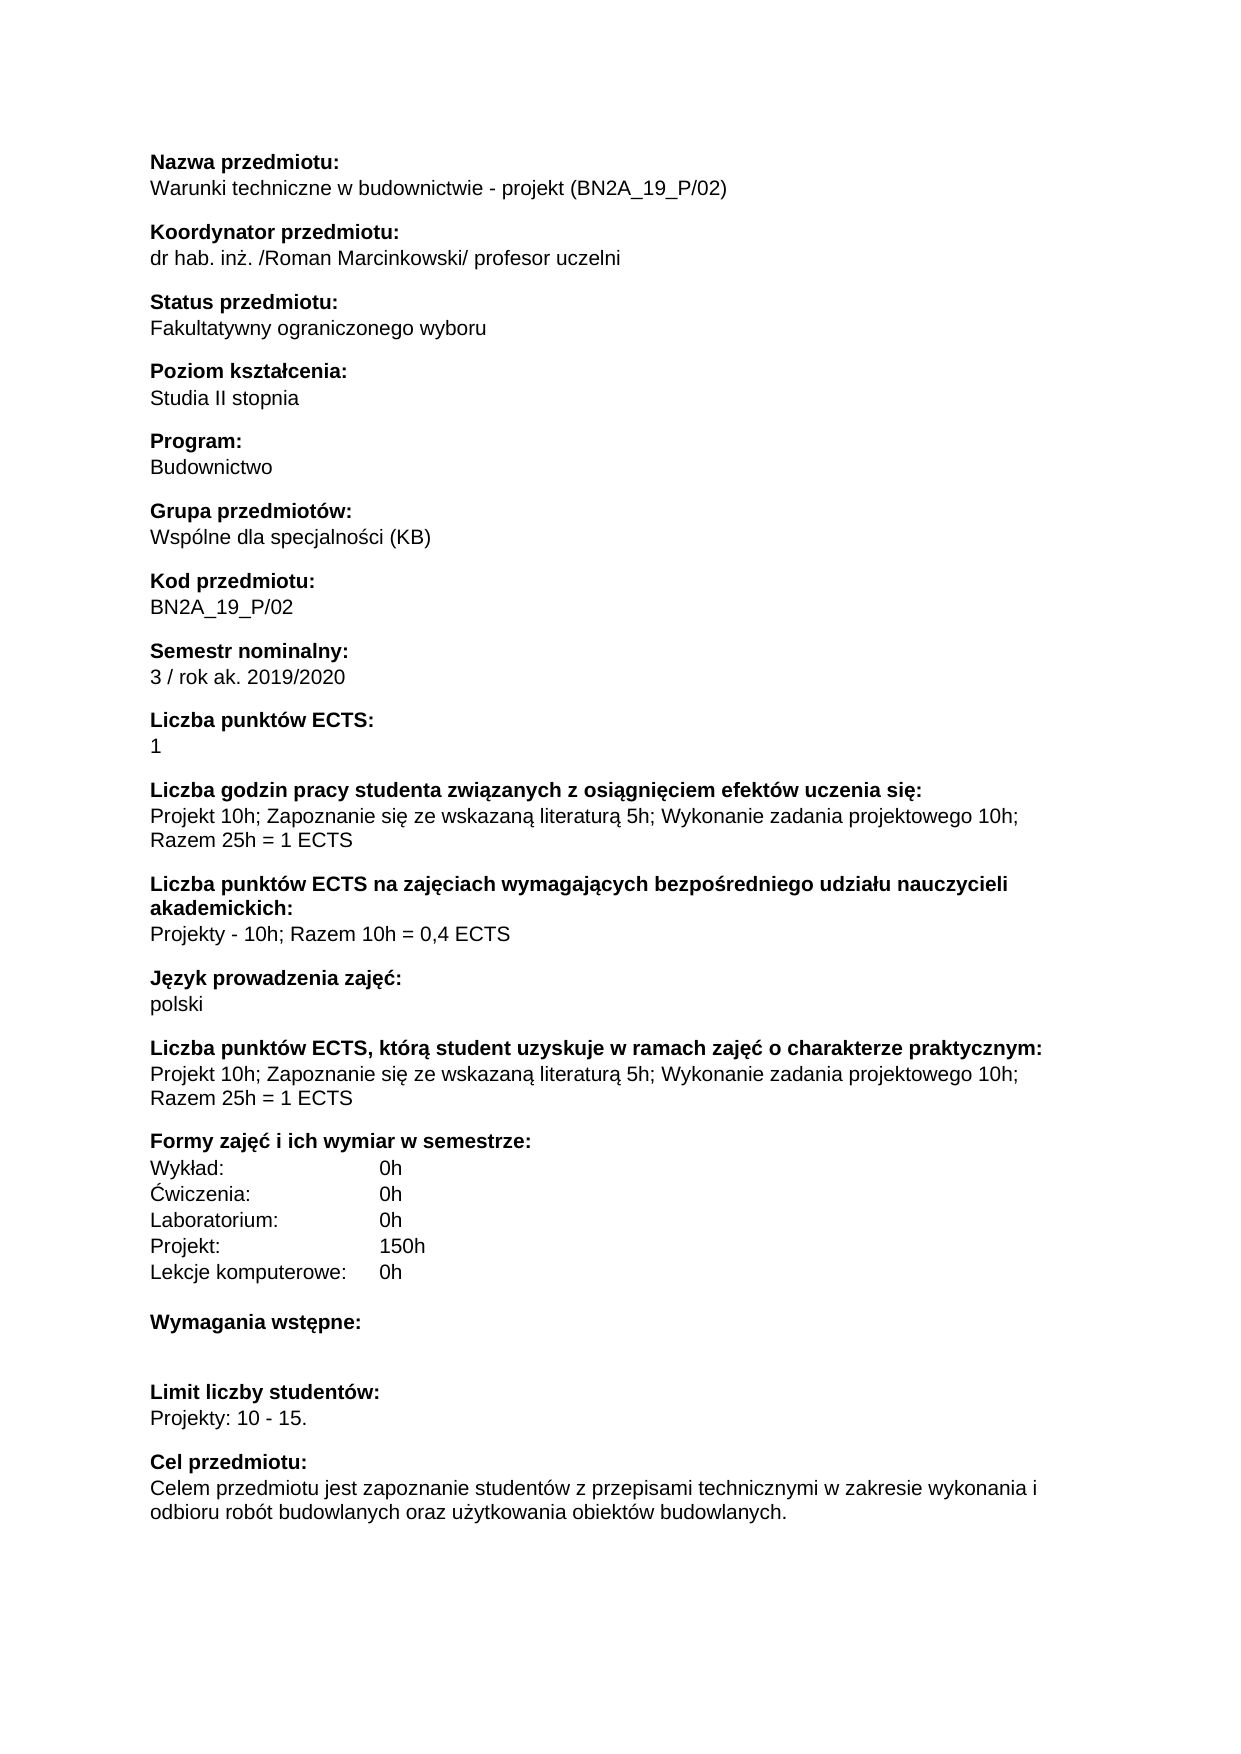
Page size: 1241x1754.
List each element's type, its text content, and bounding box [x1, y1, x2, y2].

text Liczba punktów ECTS: [150, 708, 1090, 732]
text Wymagania wstępne: [150, 1310, 1090, 1334]
table_cell Projekt: [140, 1234, 367, 1258]
text Projekty - 10h; Razem 10h = 0,4 ECTS [150, 922, 1090, 946]
text Budownictwo [150, 455, 1090, 479]
text Projekty: 10 - 15. [150, 1406, 1090, 1430]
table_header 0h [369, 1156, 597, 1180]
text Semestr nominalny: [150, 638, 1090, 662]
text Poziom kształcenia: [150, 359, 1090, 383]
text Celem przedmiotu jest zapoznanie studentów z przepisami technicznymi w zakresie wykonania i odbioru robót budowlanych oraz użytkowania obiektów budowlanych. [150, 1476, 1090, 1523]
text BN2A_19_P/02 [150, 595, 1090, 619]
text polski [150, 992, 1090, 1016]
text Projekt 10h; Zapoznanie się ze wskazaną literaturą 5h; Wykonanie zadania projektowego 10h; Razem 25h = 1 ECTS [150, 1061, 1090, 1109]
text Język prowadzenia zajęć: [150, 966, 1090, 989]
text Fakultatywny ograniczonego wyboru [150, 316, 1090, 339]
text Koordynator przedmiotu: [150, 220, 1090, 244]
text Warunki techniczne w budownictwie - projekt (BN2A_19_P/02) [150, 176, 1090, 200]
text Program: [150, 429, 1090, 453]
table_cell 0h [369, 1206, 597, 1232]
text Kod przedmiotu: [150, 569, 1090, 593]
text Grupa przedmiotów: [150, 499, 1090, 523]
text Formy zajęć i ich wymiar w semestrze: [150, 1129, 1090, 1153]
text Nazwa przedmiotu: [150, 150, 1090, 174]
table_cell Ćwiczenia: [140, 1182, 367, 1206]
text Studia II stopnia [150, 385, 1090, 409]
text dr hab. inż. /Roman Marcinkowski/ profesor uczelni [150, 246, 1090, 270]
text Liczba godzin pracy studenta związanych z osiągnięciem efektów uczenia się: [150, 778, 1090, 802]
text Projekt 10h; Zapoznanie się ze wskazaną literaturą 5h; Wykonanie zadania projektowego 10h; Razem 25h = 1 ECTS [150, 804, 1090, 852]
table_cell Lekcje komputerowe: [140, 1260, 367, 1284]
table_cell Laboratorium: [140, 1208, 367, 1232]
table_header Wykład: [140, 1156, 367, 1180]
table_cell 0h [369, 1180, 597, 1206]
text 3 / rok ak. 2019/2020 [150, 664, 1090, 688]
table_cell 150h [369, 1232, 597, 1258]
text Liczba punktów ECTS na zajęciach wymagających bezpośredniego udziału nauczycieli akademickich: [150, 872, 1090, 920]
text Liczba punktów ECTS, którą student uzyskuje w ramach zajęć o charakterze praktycznym: [150, 1035, 1090, 1059]
table_cell 0h [369, 1258, 597, 1284]
text Wspólne dla specjalności (KB) [150, 525, 1090, 549]
text Status przedmiotu: [150, 289, 1090, 313]
text Cel przedmiotu: [150, 1449, 1090, 1473]
text Limit liczby studentów: [150, 1380, 1090, 1404]
text 1 [150, 734, 1090, 758]
